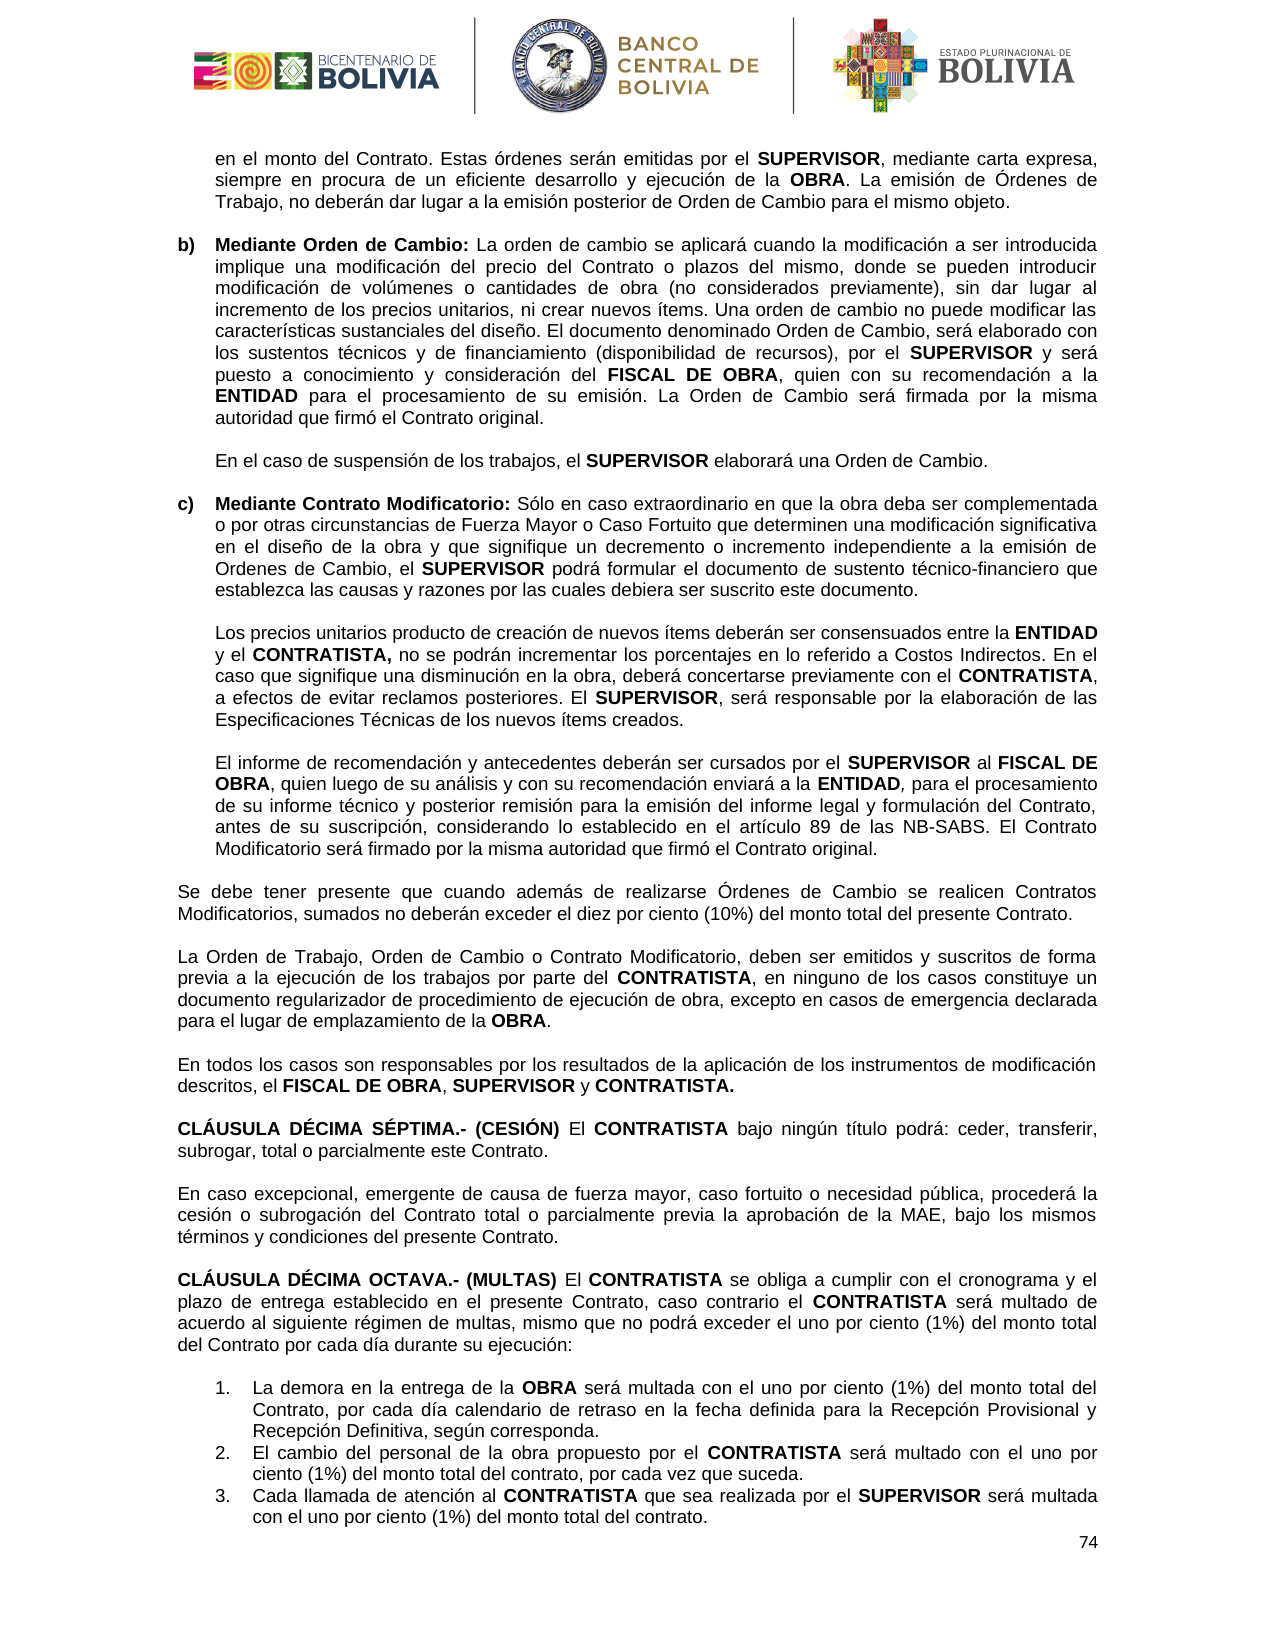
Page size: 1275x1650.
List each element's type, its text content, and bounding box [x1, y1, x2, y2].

text La Orden de Trabajo, Orden de Cambio o Contrato Modificatorio, deben ser emitidos y suscritos de forma previa a la ejecución de los trabajos por parte del CONTRATISTA, en ninguno de los casos constituye un documento regularizador de procedimiento de ejecución de obra, excepto en casos de emergencia declarada para el lugar de emplazamiento de la OBRA. [177, 946, 1098, 1032]
text CLÁUSULA DÉCIMA SÉPTIMA.- (CESIÓN) El CONTRATISTA bajo ningún título podrá: ceder, transferir, subrogar, total o parcialmente este Contrato. [177, 1118, 1098, 1161]
list El cambio del personal de la obra propuesto por el CONTRATISTA será multado con el uno por ciento (1%) del monto total del contrato, por cada vez que suceda. [215, 1441, 1098, 1484]
list La demora en la entrega de la OBRA será multada con el uno por ciento (1%) del monto total del Contrato, por cada día calendario de retraso en la fecha definida para la Recepción Provisional y Recepción Definitiva, según corresponda. [215, 1377, 1098, 1441]
text En caso excepcional, emergente de causa de fuerza mayor, caso fortuito o necesidad pública, procederá la cesión o subrogación del Contrato total o parcialmente previa la aprobación de la MAE, bajo los mismos términos y condiciones del presente Contrato. [177, 1183, 1098, 1247]
list Cada llamada de atención al CONTRATISTA que sea realizada por el SUPERVISOR será multada con el uno por ciento (1%) del monto total del contrato. [215, 1484, 1098, 1528]
list Mediante Contrato Modificatorio: Sólo en caso extraordinario en que la obra deba ser complementada o por otras circunstancias de Fuerza Mayor o Caso Fortuito que determinen una modificación significativa en el diseño de la obra y que signifique un decremento o incremento independiente a la emisión de Ordenes de Cambio, el SUPERVISOR podrá formular el documento de sustento técnico-financiero que establezca las causas y razones por las cuales debiera ser suscrito este documento. [177, 493, 1098, 601]
list Mediante Orden de Cambio: La orden de cambio se aplicará cuando la modificación a ser introducida implique una modificación del precio del Contrato o plazos del mismo, donde se pueden introducir modificación de volúmenes o cantidades de obra (no considerados previamente), sin dar lugar al incremento de los precios unitarios, ni crear nuevos ítems. Una orden de cambio no puede modificar las características sustanciales del diseño. El documento denominado Orden de Cambio, será elaborado con los sustentos técnicos y de financiamiento (disponibilidad de recursos), por el SUPERVISOR y será puesto a conocimiento y consideración del FISCAL DE OBRA, quien con su recomendación a la ENTIDAD para el procesamiento de su emisión. La Orden de Cambio será firmada por la misma autoridad que firmó el Contrato original. [177, 234, 1098, 428]
text Se debe tener presente que cuando además de realizarse Órdenes de Cambio se realicen Contratos Modificatorios, sumados no deberán exceder el diez por ciento (10%) del monto total del presente Contrato. [177, 881, 1098, 924]
text El informe de recomendación y antecedentes deberán ser cursados por el SUPERVISOR al FISCAL DE OBRA, quien luego de su análisis y con su recomendación enviará a la ENTIDAD, para el procesamiento de su informe técnico y posterior remisión para la emisión del informe legal y formulación del Contrato, antes de su suscripción, considerando lo establecido en el artículo 89 de las NB-SABS. El Contrato Modificatorio será firmado por la misma autoridad que firmó el Contrato original. [215, 751, 1098, 859]
text CLÁUSULA DÉCIMA OCTAVA.- (MULTAS) El CONTRATISTA se obliga a cumplir con el cronograma y el plazo de entrega establecido en el presente Contrato, caso contrario el CONTRATISTA será multado de acuerdo al siguiente régimen de multas, mismo que no podrá exceder el uno por ciento (1%) del monto total del Contrato por cada día durante su ejecución: [177, 1269, 1098, 1355]
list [177, 148, 1098, 212]
text En todos los casos son responsables por los resultados de la aplicación de los instrumentos de modificación descritos, el FISCAL DE OBRA, SUPERVISOR y CONTRATISTA. [177, 1053, 1098, 1096]
text Los precios unitarios producto de creación de nuevos ítems deberán ser consensuados entre la ENTIDAD y el CONTRATISTA, no se podrán incrementar los porcentajes en lo referido a Costos Indirectos. En el caso que signifique una disminución en la obra, deberá concertarse previamente con el CONTRATISTA, a efectos de evitar reclamos posteriores. El SUPERVISOR, será responsable por la elaboración de las Especificaciones Técnicas de los nuevos ítems creados. [215, 622, 1098, 730]
text En el caso de suspensión de los trabajos, el SUPERVISOR elaborará una Orden de Cambio. [215, 449, 1098, 471]
picture [0, 1, 1272, 117]
